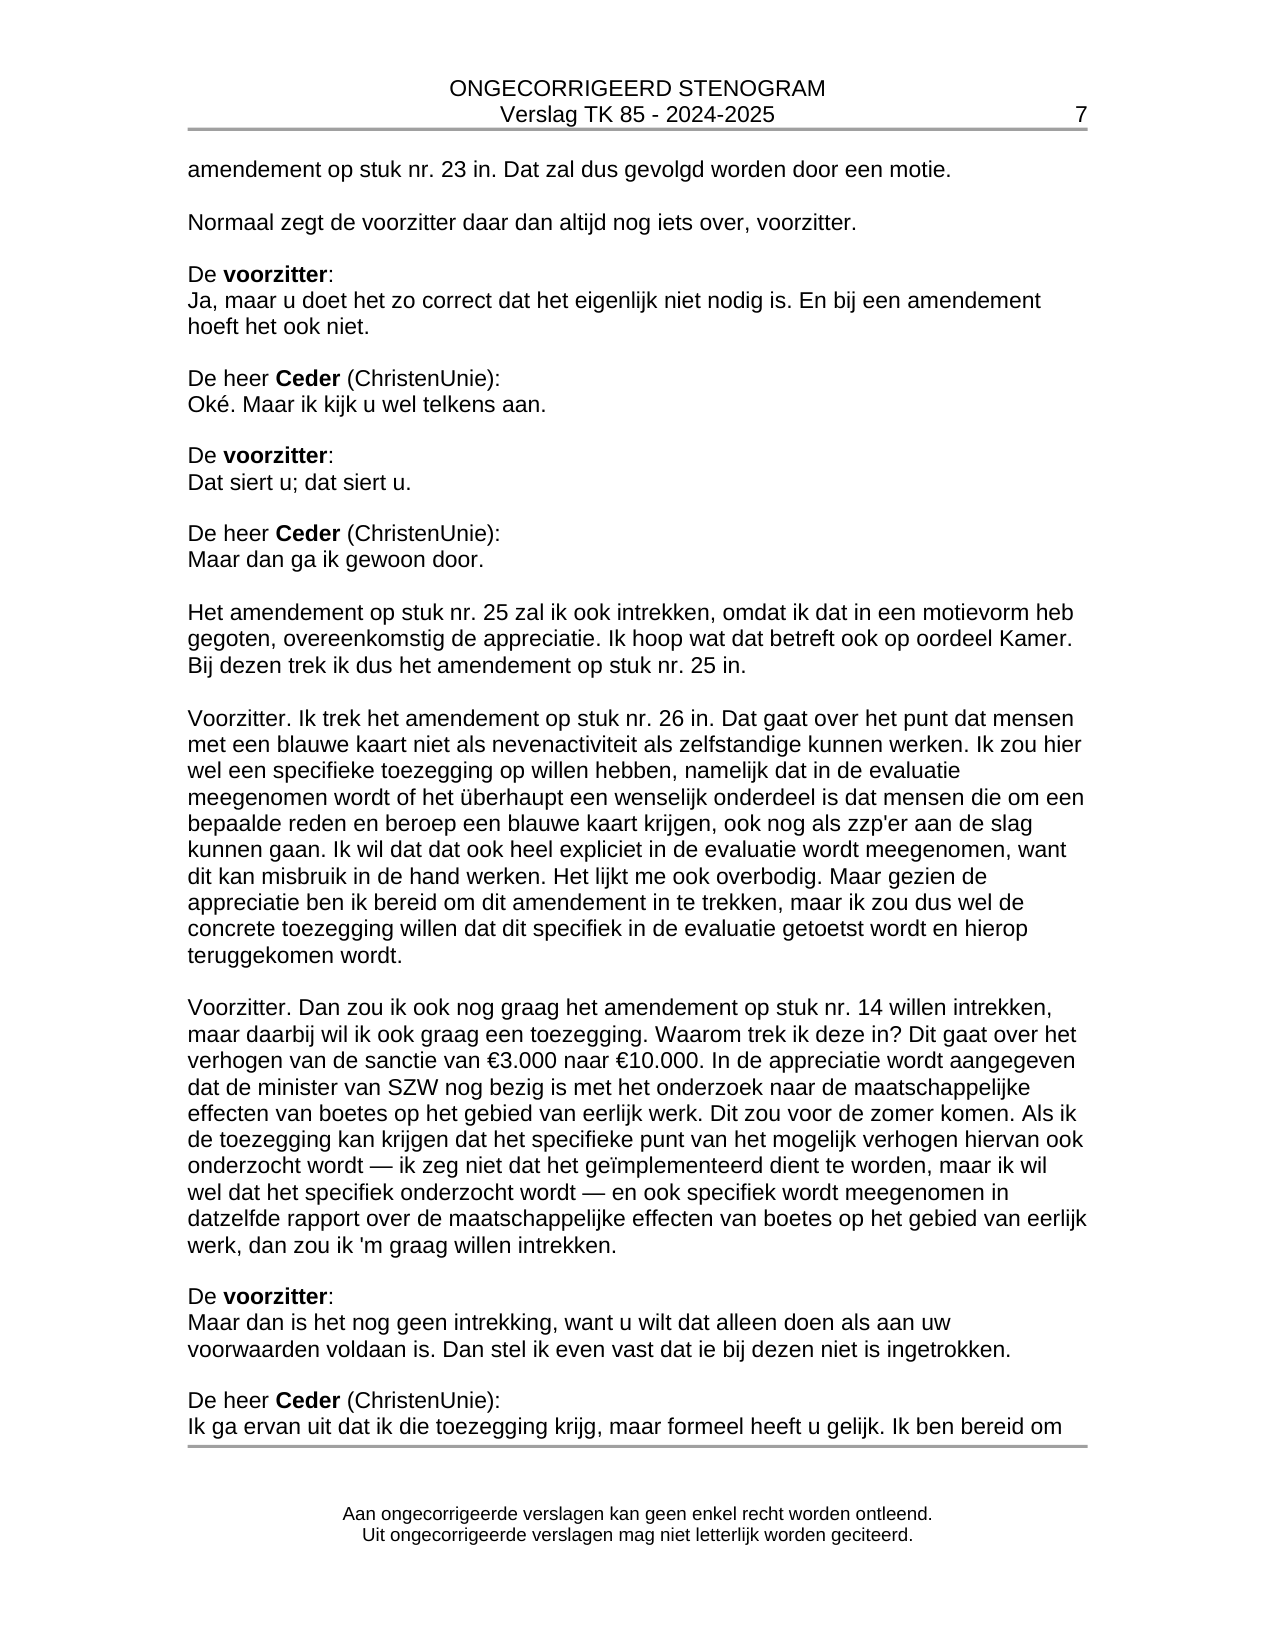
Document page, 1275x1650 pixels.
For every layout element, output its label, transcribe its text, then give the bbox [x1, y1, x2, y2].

text De voorzitter: Ja, maar u doet het zo correct dat het eigenlijk niet nodig is. En bij een amendement hoeft het ook niet. [187, 261, 1087, 339]
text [187, 1387, 1087, 1440]
text De voorzitter: Maar dan is het nog geen intrekking, want u wilt dat alleen doen als aan uw voorwaarden voldaan is. Dan stel ik even vast dat ie bij dezen niet is ingetrokken. [187, 1283, 1087, 1362]
text De voorzitter: Dat siert u; dat siert u. [187, 442, 1087, 495]
text De heer Ceder (ChristenUnie): Maar dan ga ik gewoon door. Het amendement op stuk nr. 25 zal ik ook intrekken, omdat ik dat in een motievorm heb gegoten, overeenkomstig de appreciatie. Ik hoop wat dat betreft ook op oordeel Kamer. Bij dezen trek ik dus het amendement op stuk nr. 25 in. Voorzitter. Ik trek het amendement op stuk nr. 26 in. Dat gaat over het punt dat mensen met een blauwe kaart niet als nevenactiviteit als zelfstandige kunnen werken. Ik zou hier wel een specifieke toezegging op willen hebben, namelijk dat in de evaluatie meegenomen wordt of het überhaupt een wenselijk onderdeel is dat mensen die om een bepaalde reden en beroep een blauwe kaart krijgen, ook nog als zzp'er aan de slag kunnen gaan. Ik wil dat dat ook heel expliciet in de evaluatie wordt meegenomen, want dit kan misbruik in de hand werken. Het lijkt me ook overbodig. Maar gezien de appreciatie ben ik bereid om dit amendement in te trekken, maar ik zou dus wel de concrete toezegging willen dat dit specifiek in de evaluatie getoetst wordt en hierop teruggekomen wordt. Voorzitter. Dan zou ik ook nog graag het amendement op stuk nr. 14 willen intrekken, maar daarbij wil ik ook graag een toezegging. Waarom trek ik deze in? Dit gaat over het verhogen van de sanctie van €3.000 naar €10.000. In de appreciatie wordt aangegeven dat de minister van SZW nog bezig is met het onderzoek naar de maatschappelijke effecten van boetes op het gebied van eerlijk werk. Dit zou voor de zomer komen. Als ik de toezegging kan krijgen dat het specifieke punt van het mogelijk verhogen hiervan ook onderzocht wordt — ik zeg niet dat het geïmplementeerd dient te worden, maar ik wil wel dat het specifiek onderzocht wordt — en ook specifiek wordt meegenomen in datzelfde rapport over de maatschappelijke effecten van boetes op het gebied van eerlijk werk, dan zou ik 'm graag willen intrekken. [187, 520, 1087, 1258]
text De heer Ceder (ChristenUnie): Oké. Maar ik kijk u wel telkens aan. [187, 364, 1087, 417]
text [187, 156, 1087, 236]
